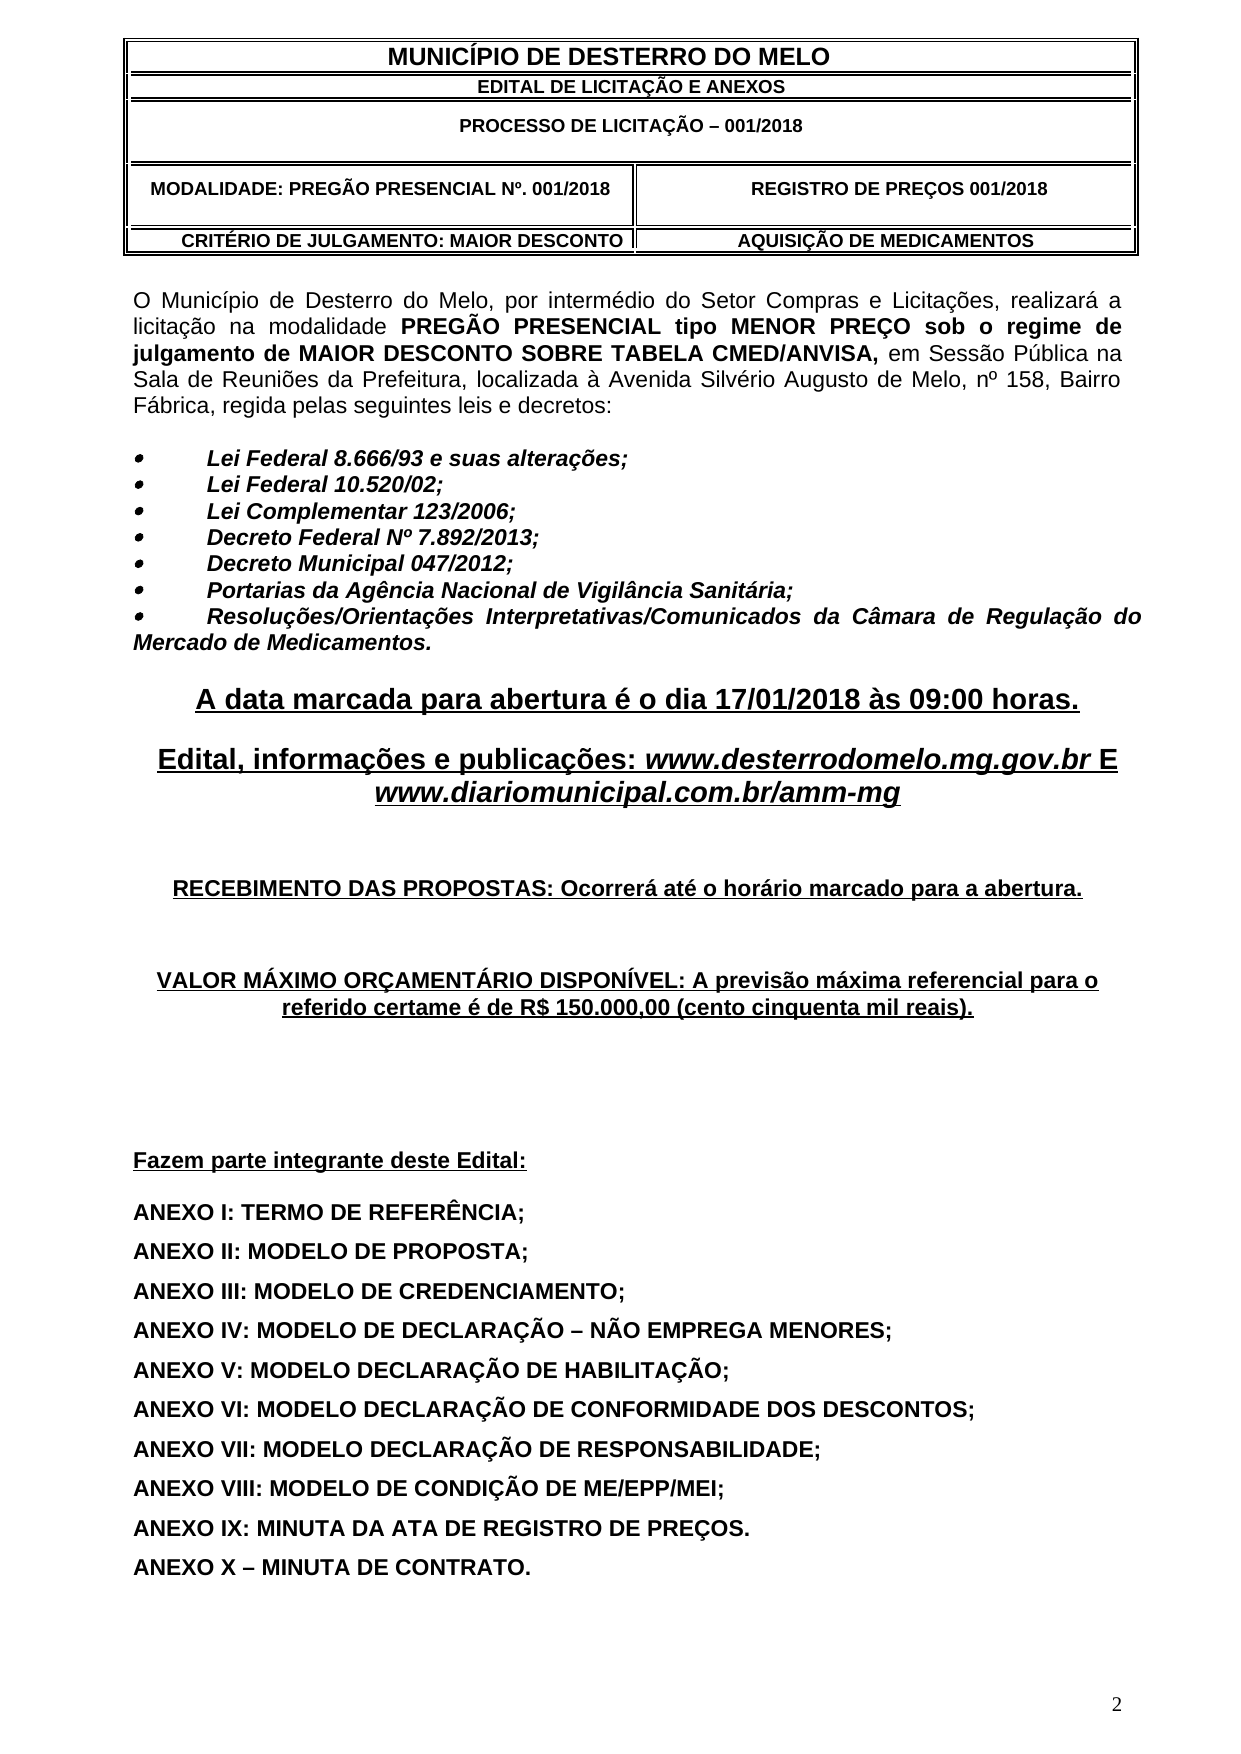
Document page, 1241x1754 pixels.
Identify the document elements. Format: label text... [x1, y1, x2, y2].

text Fazem parte integrante deste Edital: [133, 1147, 1142, 1174]
text ANEXO VI: MODELO DECLARAÇÃO DE CONFORMIDADE DOS DESCONTOS; [133, 1396, 1143, 1423]
list Decreto Federal Nº 7.892/2013; [133, 524, 1142, 550]
list Portarias da Agência Nacional de Vigilância Sanitária; [133, 577, 1142, 603]
list Lei Federal 10.520/02; [133, 471, 1142, 498]
text O Município de Desterro do Melo, por intermédio do Setor Compras e Licitações, realizará a licitação na modalidade pregão presencial tipo MENOR PREÇO sob o regime de julgamento de MAIOR DESCONTO SOBRE TABELA CMED/ANVISA, em Sessão Pública na Sala de Reuniões da Prefeitura, localizada à Avenida Silvério Augusto de Melo, nº 158, Bairro Fábrica, regida pelas seguintes leis e decretos: [133, 287, 1122, 418]
text ANEXO IX: MINUTA DA ATA DE REGISTRO DE PREÇOS. [133, 1515, 1143, 1541]
text ANEXO VII: MODELO DECLARAÇÃO DE RESPONSABILIDADE; [133, 1436, 1143, 1462]
list Resoluções/Orientações Interpretativas/Comunicados da Câmara de Regulação do Mercado de Medicamentos. [133, 603, 1142, 656]
text ANEXO VIII: MODELO DE CONDIÇÃO DE ME/EPP/MEI; [133, 1475, 1143, 1502]
list Decreto Municipal 047/2012; [133, 550, 1142, 577]
text ANEXO X – MINUTA DE CONTRATO. [133, 1554, 1143, 1581]
text VALOR MÁXIMO ORÇAMENTÁRIO DISPONÍVEL: A previsão máxima referencial para o referido certame é de R$ 150.000,00 (cento cinquenta mil reais). [133, 967, 1122, 1020]
text ANEXO IV: MODELO DE DECLARAÇÃO – NÃO EMPREGA MENORES; [133, 1317, 1143, 1344]
text ANEXO V: MODELO DECLARAÇÃO DE HABILITAÇÃO; [133, 1357, 1143, 1383]
list Lei Complementar 123/2006; [133, 498, 1142, 524]
text Edital, informações e publicações: www.desterrodomelo.mg.gov.br E www.diariomunicipal.com.br/amm-mg [133, 742, 1142, 809]
text ANEXO II: MODELO DE PROPOSTA; [133, 1238, 1143, 1265]
text ANEXO III: MODELO DE CREDENCIAMENTO; [133, 1278, 1143, 1304]
text A data marcada para abertura é o dia 17/01/2018 às 09:00 horas. [133, 682, 1142, 716]
list Lei Federal 8.666/93 e suas alterações; [133, 445, 1142, 471]
text ANEXO I: TERMO DE REFERÊNCIA; [133, 1199, 1143, 1225]
text RECEBIMENTO DAS PROPOSTAS: Ocorrerá até o horário marcado para a abertura. [133, 875, 1122, 901]
